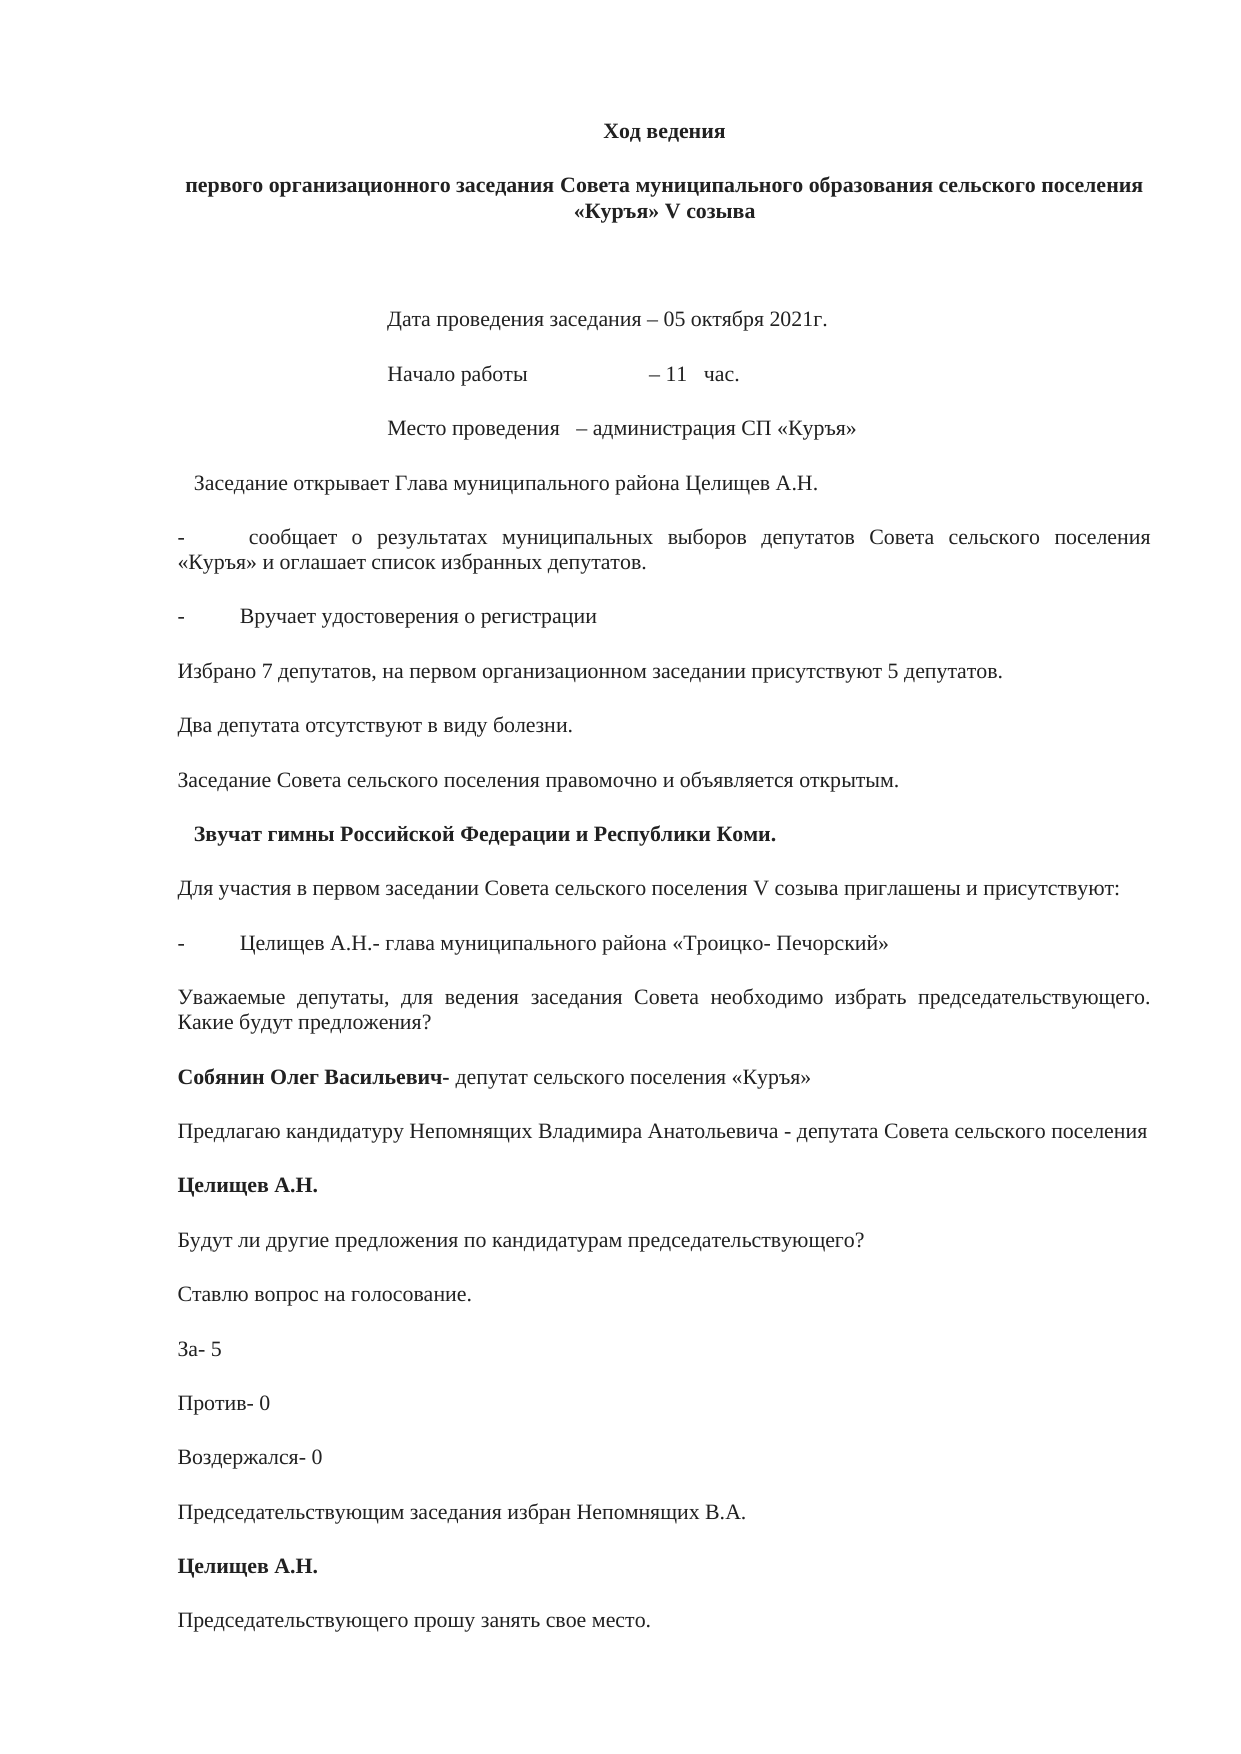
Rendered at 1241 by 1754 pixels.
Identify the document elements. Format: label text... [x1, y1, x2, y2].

text Избрано 7 депутатов, на первом организационном заседании присутствуют 5 депутатов. [177, 658, 1152, 683]
text Председательствующего прошу занять свое место. [177, 1607, 1152, 1633]
text Целищев А.Н. [177, 1553, 1152, 1578]
text Будут ли другие предложения по кандидатурам председательствующего? [177, 1227, 1152, 1252]
text - сообщает о результатах муниципальных выборов депутатов Совета сельского поселения «Куръя» и оглашает список избранных депутатов. [177, 524, 1152, 574]
text - Целищев А.Н.- глава муниципального района «Троицко- Печорский» [177, 930, 1152, 955]
text Предлагаю кандидатуру Непомнящих Владимира Анатольевича - депутата Совета сельского поселения [177, 1118, 1152, 1143]
text Место проведения – администрация СП «Куръя» [177, 415, 1152, 440]
text Воздержался- 0 [177, 1444, 1152, 1469]
text Против- 0 [177, 1390, 1152, 1415]
text Звучат гимны Российской Федерации и Республики Коми. [177, 821, 1152, 846]
text Ход ведения [177, 118, 1152, 143]
text Начало работы – 11 час. [177, 361, 1152, 386]
text За- 5 [177, 1336, 1152, 1361]
text Уважаемые депутаты, для ведения заседания Совета необходимо избрать председательствующего. Какие будут предложения? [177, 984, 1152, 1034]
text Два депутата отсутствуют в виду болезни. [177, 712, 1152, 737]
text Ставлю вопрос на голосование. [177, 1281, 1152, 1306]
text Заседание открывает Глава муниципального района Целищев А.Н. [177, 469, 1152, 495]
text Председательствующим заседания избран Непомнящих В.А. [177, 1499, 1152, 1524]
text - Вручает удостоверения о регистрации [177, 603, 1152, 629]
text Собянин Олег Васильевич- депутат сельского поселения «Куръя» [177, 1064, 1152, 1089]
text Заседание Совета сельского поселения правомочно и объявляется открытым. [177, 767, 1152, 792]
text первого организационного заседания Совета муниципального образования сельского поселения «Куръя» V созыва [177, 172, 1152, 223]
text Дата проведения заседания – 05 октября 2021г. [177, 306, 1152, 332]
text Целищев А.Н. [177, 1172, 1152, 1198]
text Для участия в первом заседании Совета сельского поселения V созыва приглашены и присутствуют: [177, 875, 1152, 901]
